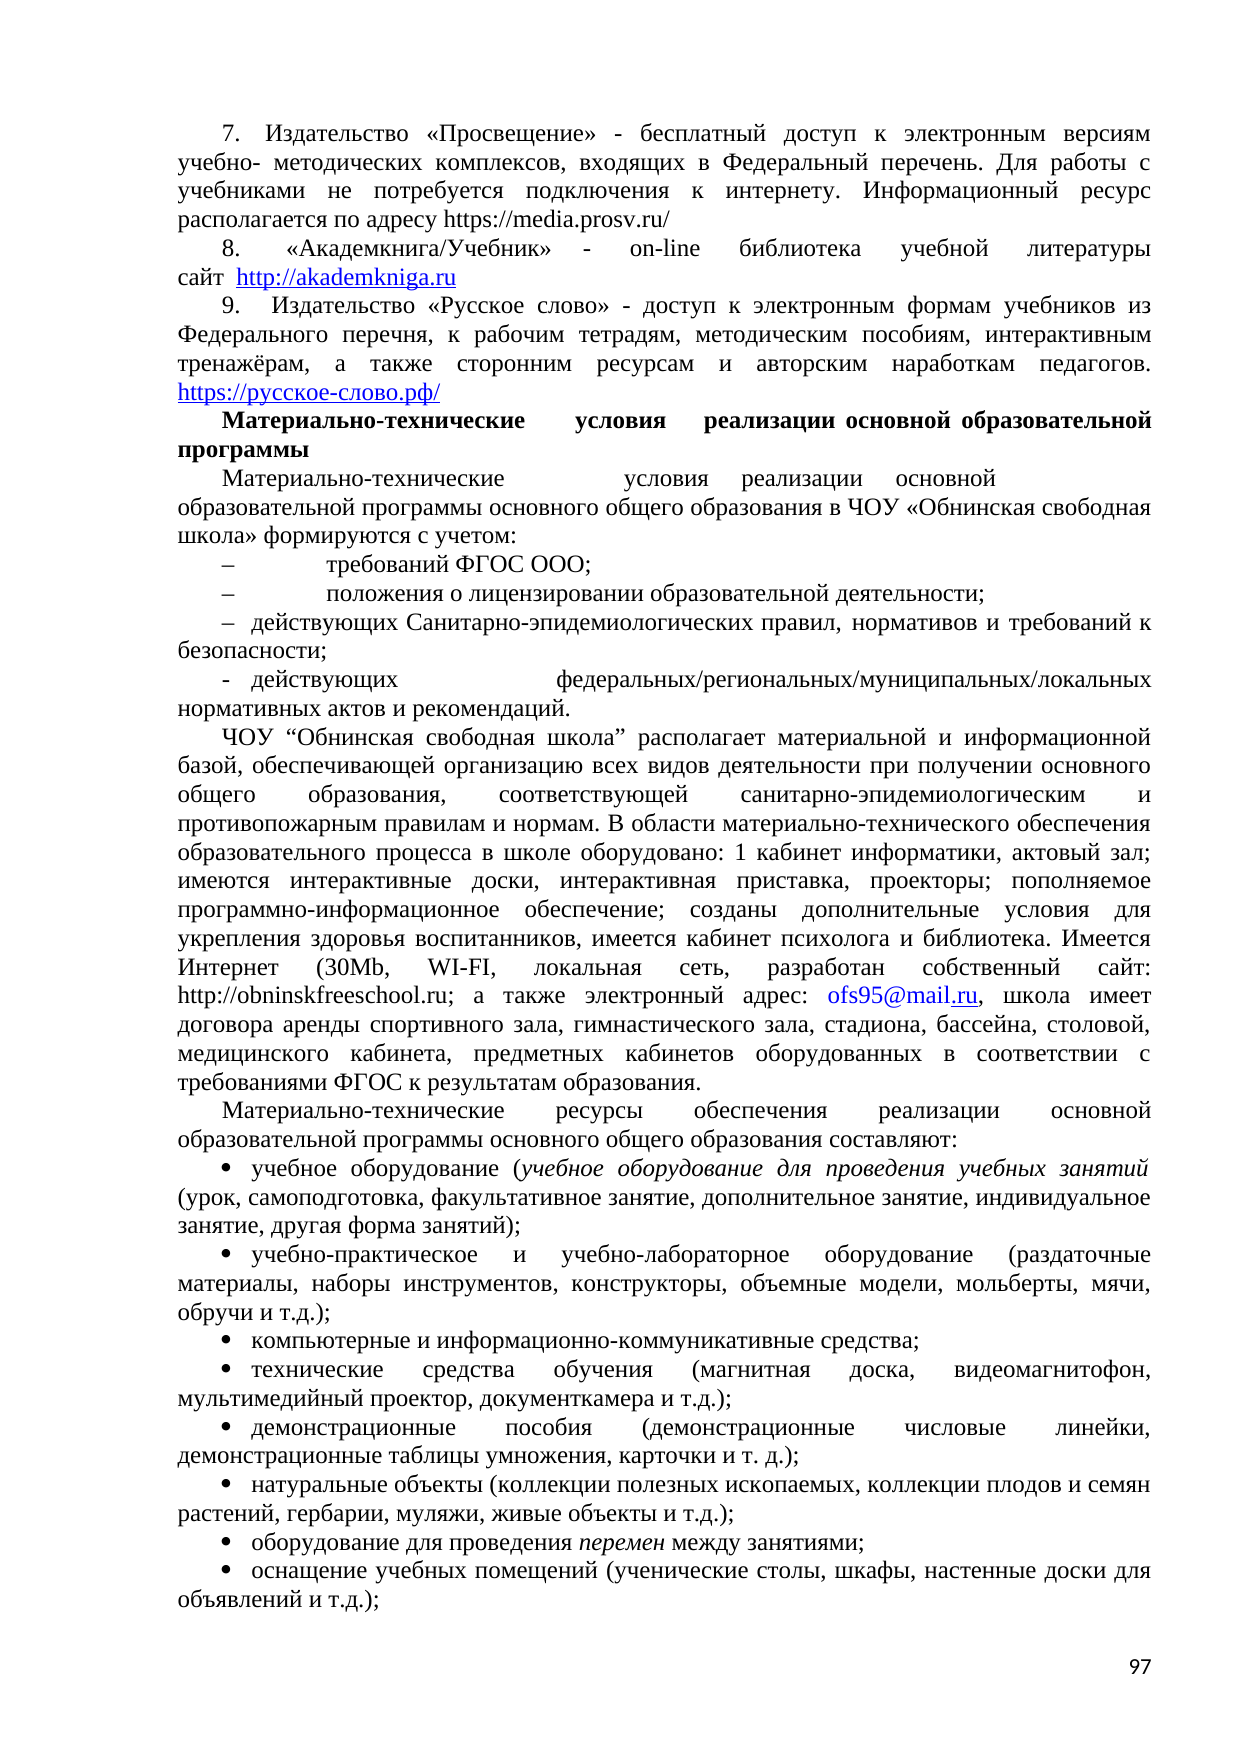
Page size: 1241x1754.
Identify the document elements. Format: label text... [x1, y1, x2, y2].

list положения о лицензировании образовательной деятельности; [177, 578, 1152, 607]
list учебно-практическое и учебно-лабораторное оборудование (раздаточные материалы, наборы инструментов, конструкторы, объемные модели, мольберты, мячи, обручи и т.д.); [177, 1239, 1152, 1326]
list натуральные объекты (коллекции полезных ископаемых, коллекции плодов и семян растений, гербарии, муляжи, живые объекты и т.д.); [177, 1469, 1152, 1527]
subtitle Материально-технические условия реализации основной образовательной программы [177, 406, 1152, 463]
list действующих Санитарно-эпидемиологических правил, нормативов и требований к безопасности; [177, 607, 1152, 664]
list оснащение учебных помещений (ученические столы, шкафы, настенные доски для объявлений и т.д.); [177, 1556, 1152, 1613]
list компьютерные и информационно-коммуникативные средства; [177, 1326, 1152, 1354]
list демонстрационные пособия (демонстрационные числовые линейки, демонстрационные таблицы умножения, карточки и т. д.); [177, 1412, 1152, 1469]
list «Академкнига/Учебник» - on-line библиотека учебной литературы сайт http://akademkniga.ru [177, 233, 1152, 291]
text Материально-технические условия реализации основной образовательной программы основного общего образования в ЧОУ «Обнинская свободная школа» формируются с учетом: [177, 463, 1152, 549]
text Материально-технические ресурсы обеспечения реализации основной образовательной программы основного общего образования составляют: [177, 1096, 1152, 1153]
list требований ФГОС ООО; [177, 549, 1152, 578]
list Издательство «Просвещение» - бесплатный доступ к электронным версиям учебно- методических комплексов, входящих в Федеральный перечень. Для работы с учебниками не потребуется подключения к интернету. Информационный ресурс располагается по адресу https://media.prosv.ru/ [177, 118, 1152, 233]
list Издательство «Русское слово» - доступ к электронным формам учебников из Федерального перечня, к рабочим тетрадям, методическим пособиям, интерактивным тренажёрам, а также сторонним ресурсам и авторским наработкам педагогов. https://русское-слово.рф/ [177, 291, 1152, 406]
list технические средства обучения (магнитная доска, видеомагнитофон, мультимедийный проектор, документкамера и т.д.); [177, 1354, 1152, 1412]
list учебное оборудование (учебное оборудование для проведения учебных занятий (урок, самоподготовка, факультативное занятие, дополнительное занятие, индивидуальное занятие, другая форма занятий); [177, 1153, 1152, 1239]
list оборудование для проведения перемен между занятиями; [177, 1527, 1152, 1556]
text - действующих федеральных/региональных/муниципальных/локальных нормативных актов и рекомендаций. [177, 664, 1152, 722]
text ЧОУ “Обнинская свободная школа” располагает материальной и информационной базой, обеспечивающей организацию всех видов деятельности при получении основного общего образования, соответствующей санитарно-эпидемиологическим и противопожарным правилам и нормам. В области материально-технического обеспечения образовательного процесса в школе оборудовано: 1 кабинет информатики, актовый зал; имеются интерактивные доски, интерактивная приставка, проекторы; пополняемое программно-информационное обеспечение; созданы дополнительные условия для укрепления здоровья воспитанников, имеется кабинет психолога и библиотека. Имеется Интернет (30Mb, WI-FI, локальная сеть, разработан собственный сайт: http://obninskfreeschool.ru; а также электронный адрес: ofs95@mail.ru, школа имеет договора аренды спортивного зала, гимнастического зала, стадиона, бассейна, столовой, медицинского кабинета, предметных кабинетов оборудованных в соответствии с требованиями ФГОС к результатам образования. [177, 722, 1152, 1096]
